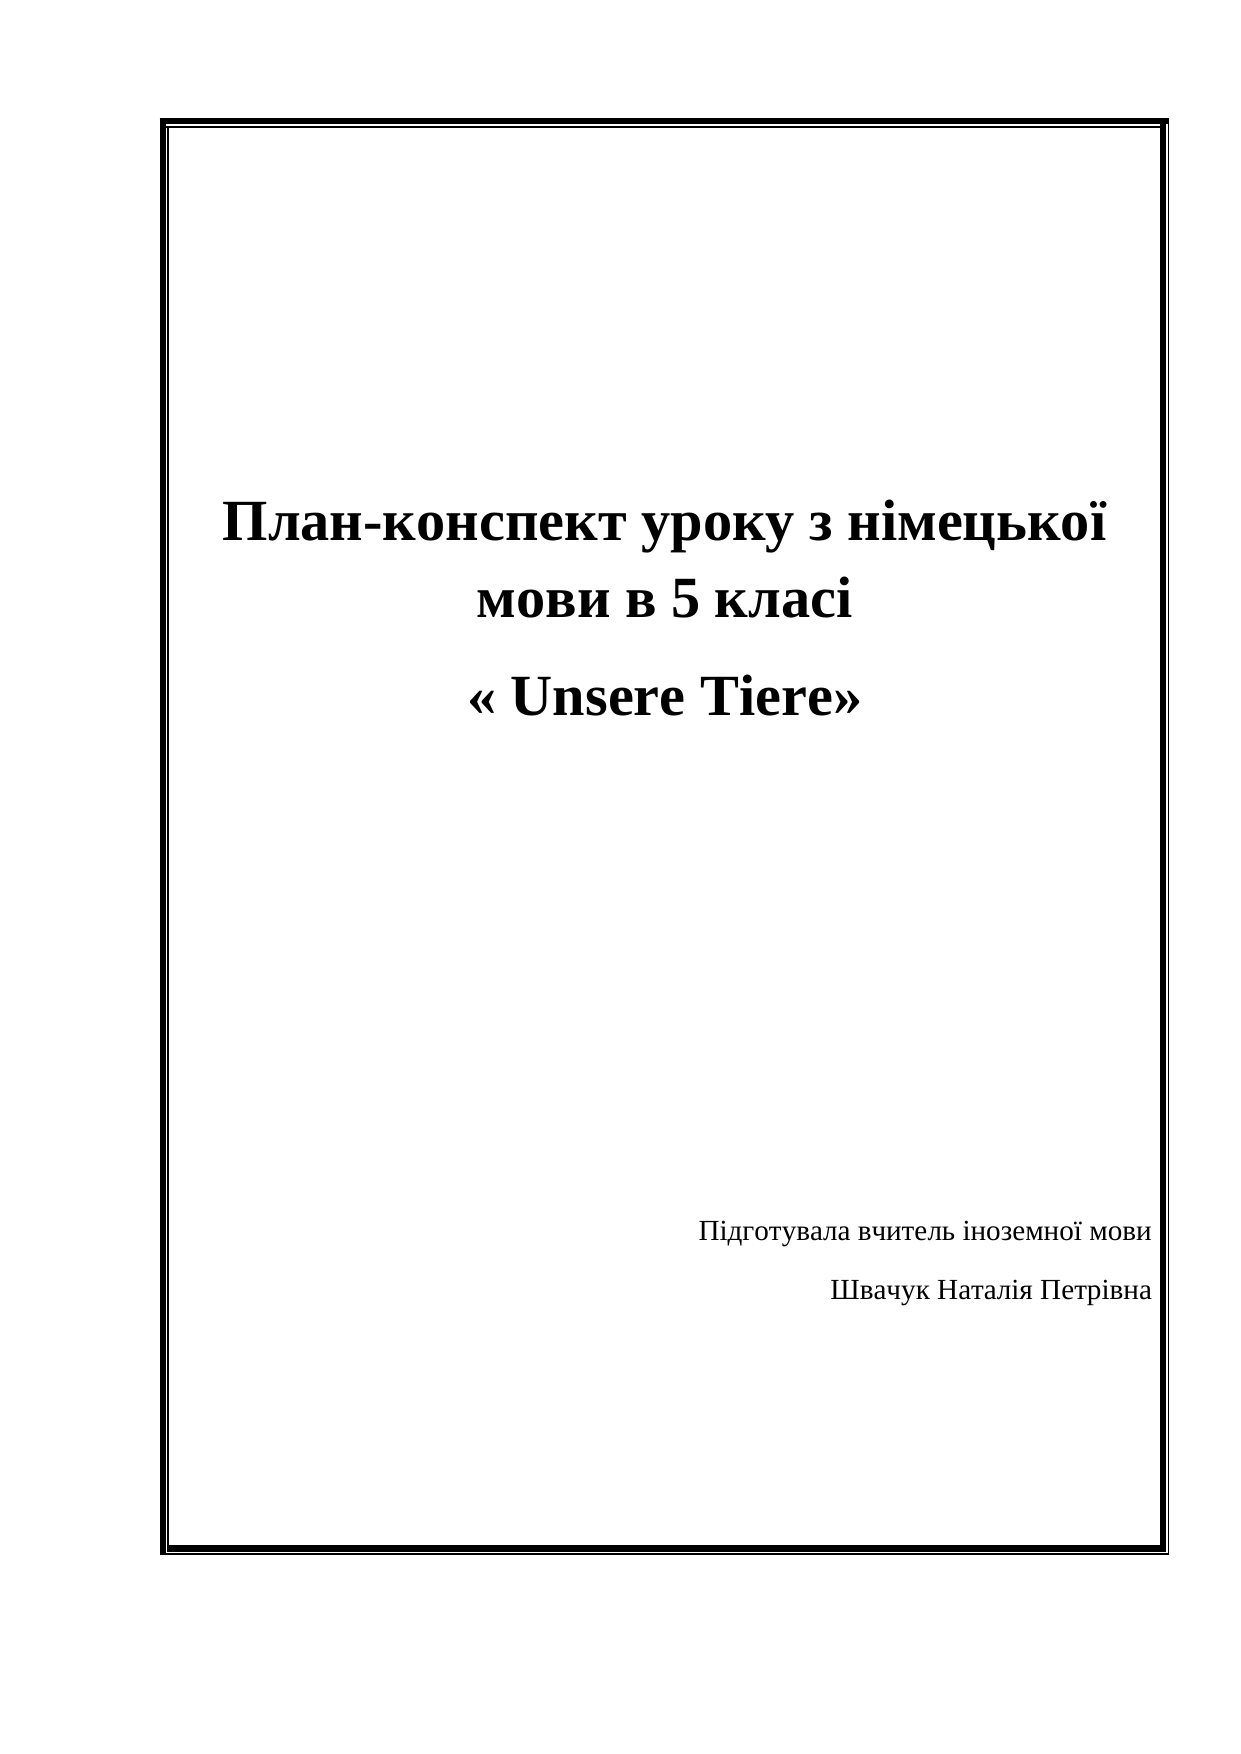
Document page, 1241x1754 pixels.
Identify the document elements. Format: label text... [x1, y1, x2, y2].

text « Unsere Tiere» [169, 649, 1160, 728]
text План-конспект уроку з німецької мови в 5 класі [169, 474, 1160, 630]
text Підготувала вчитель іноземної мови [169, 1201, 1160, 1246]
text Швачук Наталія Петрівна [169, 1261, 1160, 1306]
